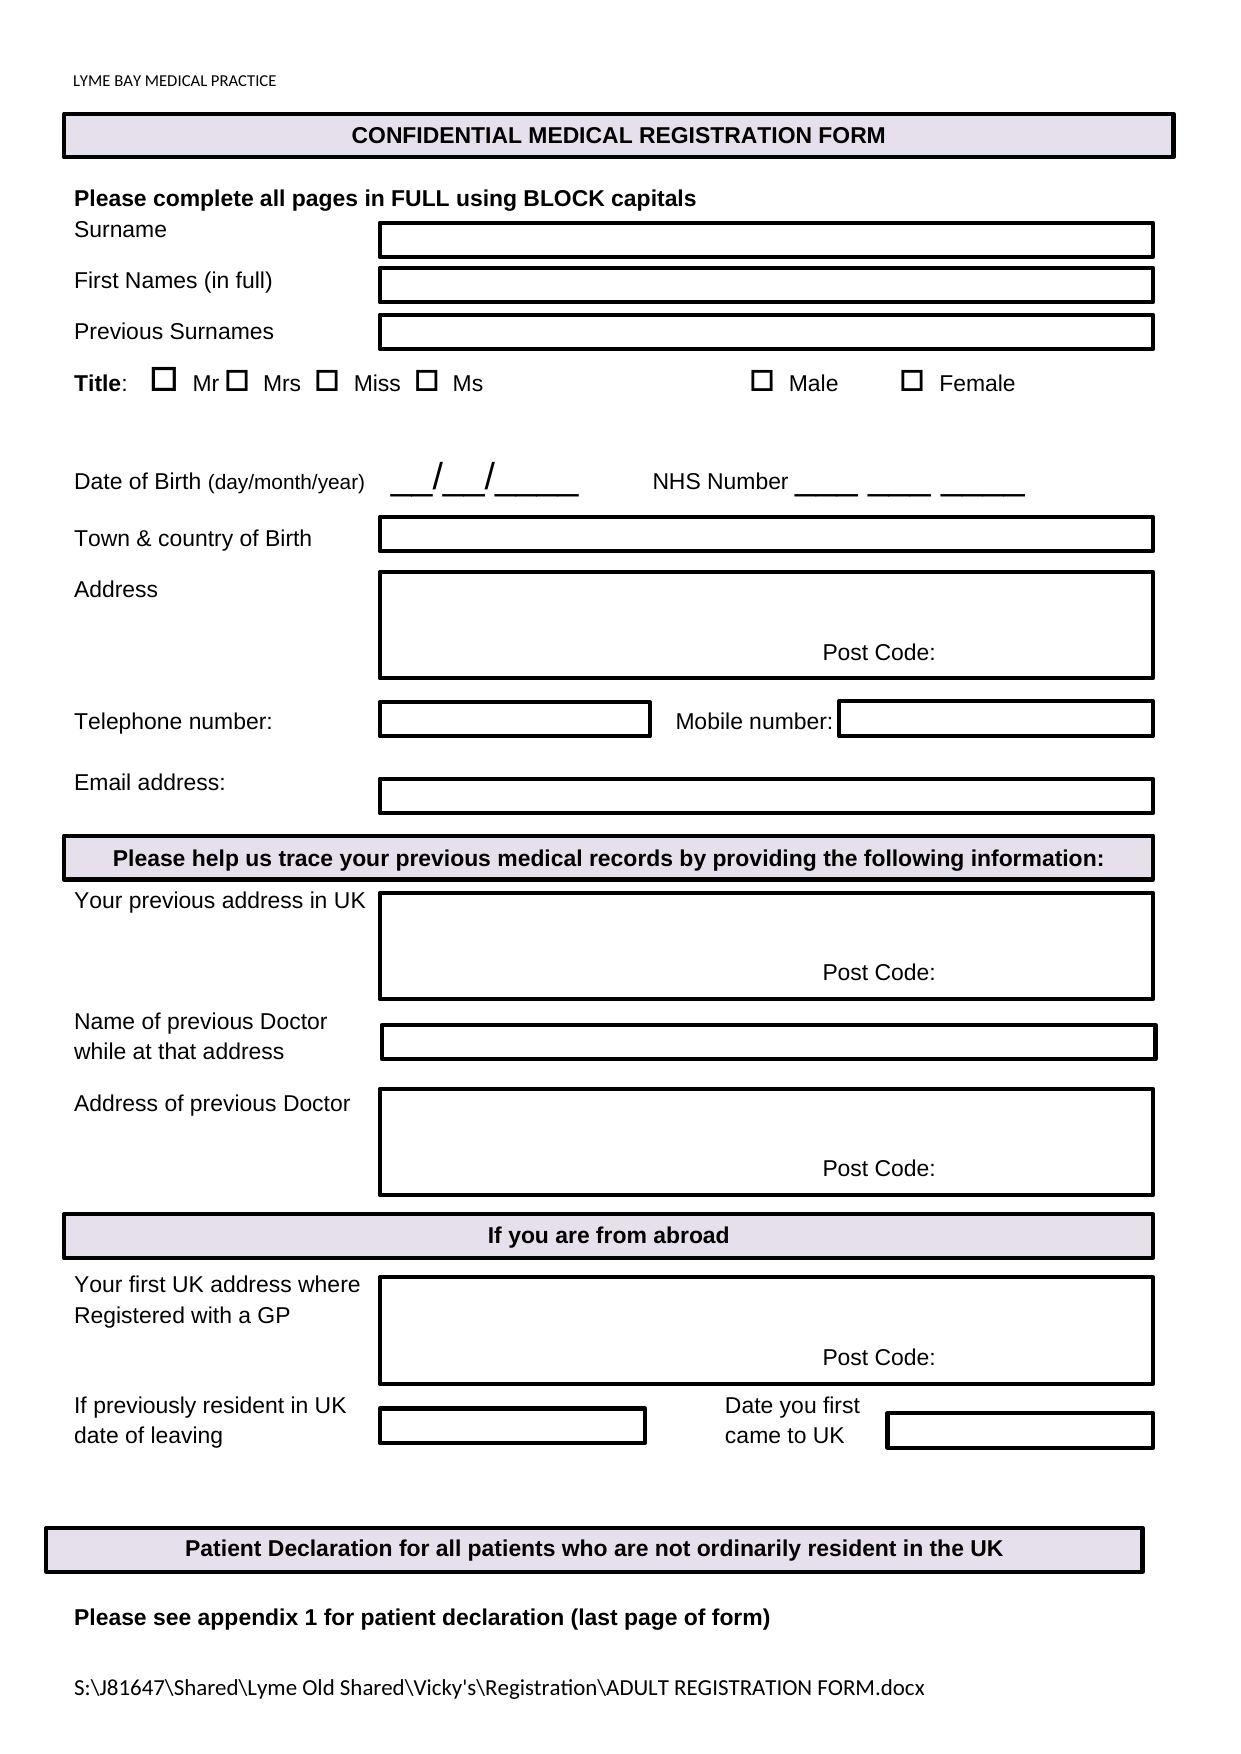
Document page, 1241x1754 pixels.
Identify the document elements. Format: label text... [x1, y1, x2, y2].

text If previously resident in UK Date you first [74, 1392, 1152, 1418]
text Town & country of Birth [74, 525, 378, 551]
text Title: Mr Mrs Miss Ms Male Female [74, 369, 1152, 399]
text Telephone number: Mobile number: [652, 708, 837, 735]
text Your previous address in UK [74, 887, 1152, 913]
text while at that address [74, 1038, 1152, 1064]
text date of leaving came to UK [74, 1422, 885, 1449]
text Name of previous Doctor [74, 1008, 1152, 1034]
text Email address: [74, 769, 1152, 795]
text Please see appendix 1 for patient declaration (last page of form) [74, 1604, 1152, 1630]
text Date of Birth (day/month/year) __/__/____ NHS Number ___ ___ ____ [74, 454, 1152, 498]
text Address of previous Doctor [74, 1090, 378, 1116]
text Your first UK address where [74, 1271, 1152, 1298]
text Please complete all pages in FULL using BLOCK capitals [74, 185, 1152, 212]
text Registered with a GP [74, 1302, 378, 1328]
text Surname [74, 216, 1152, 242]
text First Names (in full) [74, 267, 378, 293]
text Previous Surnames [74, 318, 378, 344]
text Telephone number: Mobile number: [74, 708, 378, 735]
text Address [74, 576, 378, 602]
